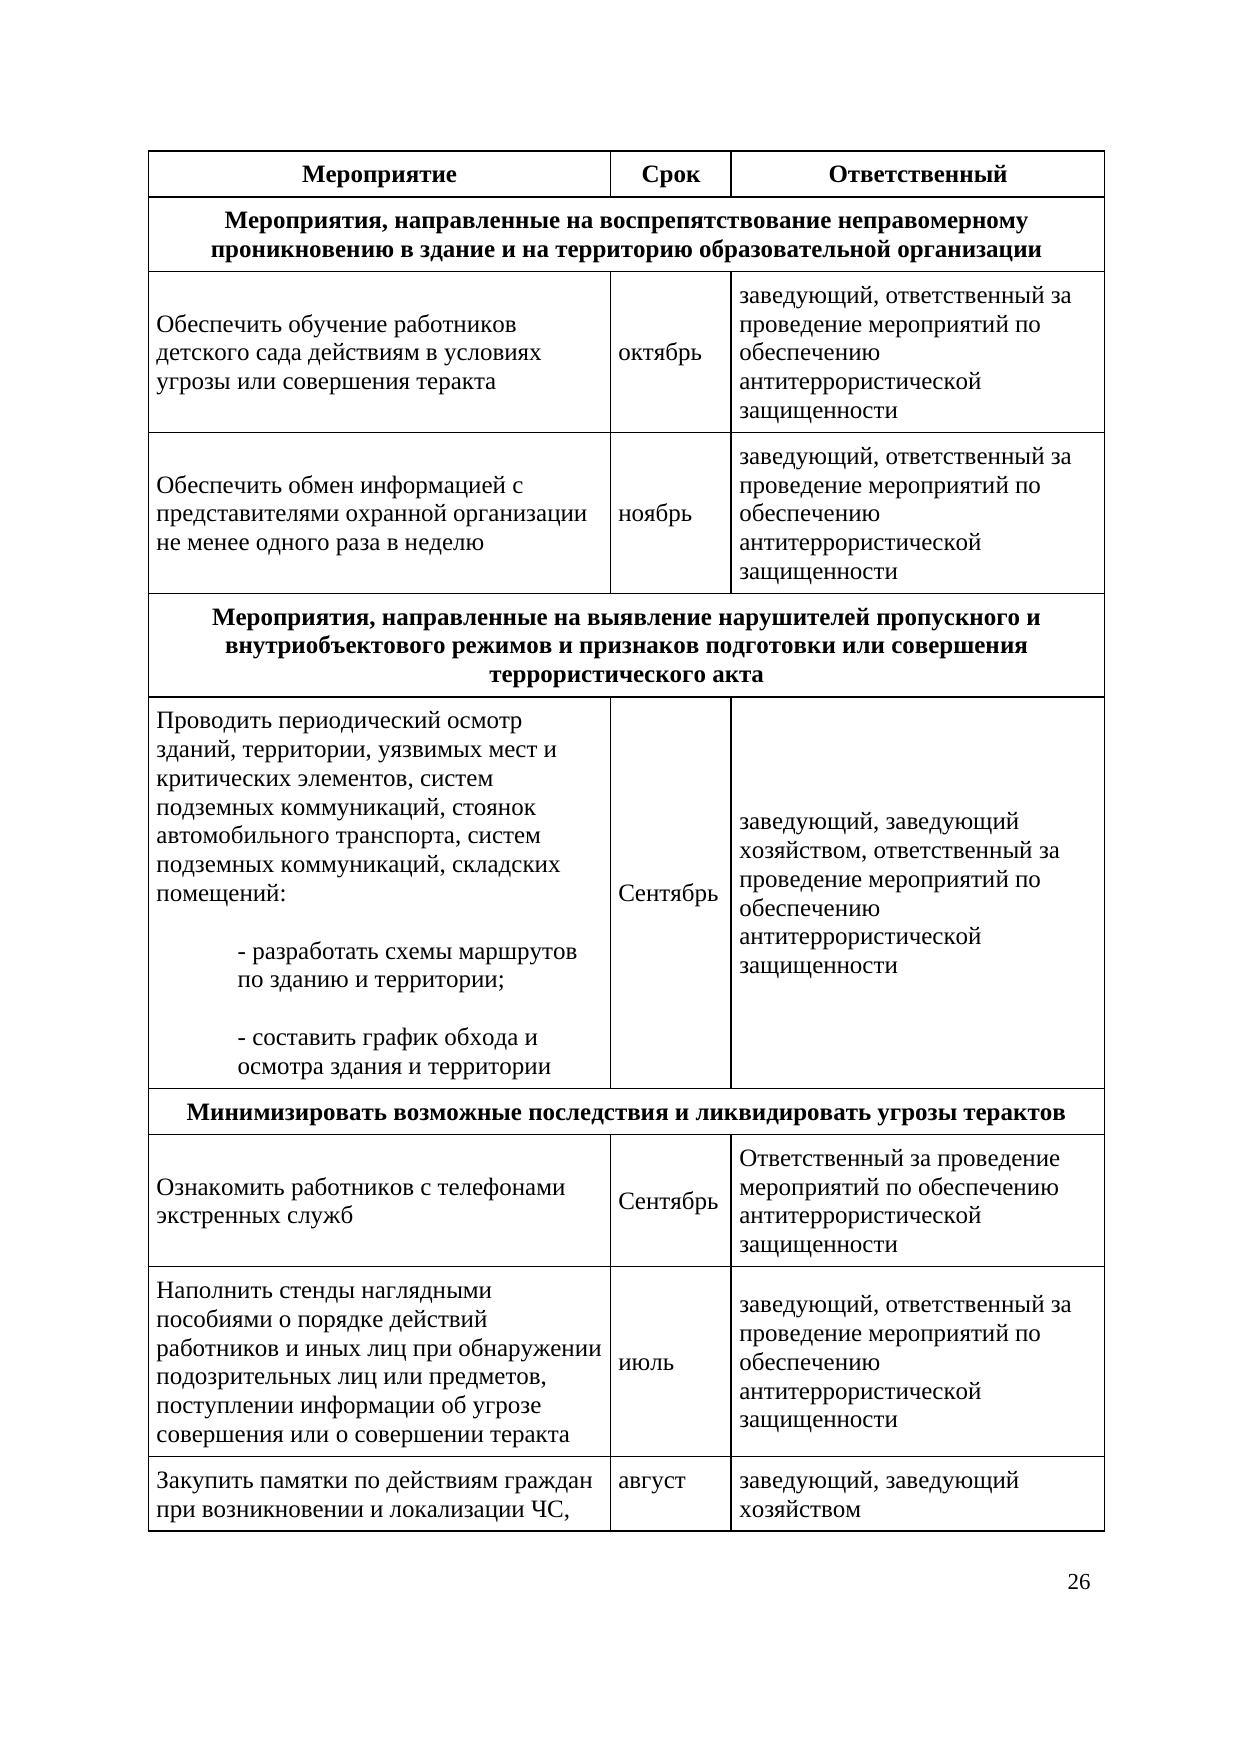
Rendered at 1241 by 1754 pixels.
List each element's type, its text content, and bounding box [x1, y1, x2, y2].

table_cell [732, 1457, 1104, 1530]
table_cell октябрь [611, 272, 730, 432]
table_cell заведующий, заведующий хозяйством, ответственный за проведение мероприятий по обеспечению антитеррористической защищенности [732, 698, 1104, 1088]
table_cell Наполнить стенды наглядными пособиями о порядке действий работников и иных лиц при обнаружении подозрительных лиц или предметов, поступлении информации об угрозе совершения или о совершении теракта [149, 1267, 610, 1456]
table_cell Обеспечить обмен информацией с представителями охранной организации не менее одного раза в неделю [149, 433, 610, 592]
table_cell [149, 1457, 610, 1530]
table_cell Проводить периодический осмотр зданий, территории, уязвимых мест и критических элементов, систем подземных коммуникаций, стоянок автомобильного транспорта, систем подземных коммуникаций, складских помещений: - разработать схемы маршрутов по зданию и территории; - составить график обхода и осмотра здания и территории [149, 698, 610, 1088]
table_cell Обеспечить обучение работников детского сада действиям в условиях угрозы или совершения теракта [149, 272, 610, 432]
table_cell заведующий, ответственный за проведение мероприятий по обеспечению антитеррористической защищенности [732, 1267, 1104, 1456]
table_cell заведующий, ответственный за проведение мероприятий по обеспечению антитеррористической защищенности [732, 433, 1104, 592]
table_cell июль [611, 1267, 730, 1456]
table_header Ответственный [732, 152, 1104, 196]
table_cell Мероприятия, направленные на воспрепятствование неправомерному проникновению в здание и на территорию образовательной организации [149, 198, 1104, 271]
table_cell Минимизировать возможные последствия и ликвидировать угрозы терактов [149, 1089, 1104, 1134]
table_cell Сентябрь [611, 698, 730, 1088]
table_cell Мероприятия, направленные на выявление нарушителей пропускного и внутриобъектового режимов и признаков подготовки или совершения террористического акта [149, 594, 1104, 696]
table_cell ноябрь [611, 433, 730, 592]
table_cell заведующий, ответственный за проведение мероприятий по обеспечению антитеррористической защищенности [732, 272, 1104, 432]
table_header Мероприятие [149, 152, 610, 196]
table_cell Ответственный за проведение мероприятий по обеспечению антитеррористической защищенности [732, 1135, 1104, 1266]
table_cell август [611, 1457, 730, 1530]
table_cell Сентябрь [611, 1135, 730, 1266]
table_cell Ознакомить работников с телефонами экстренных служб [149, 1135, 610, 1266]
table_header Срок [611, 152, 730, 196]
